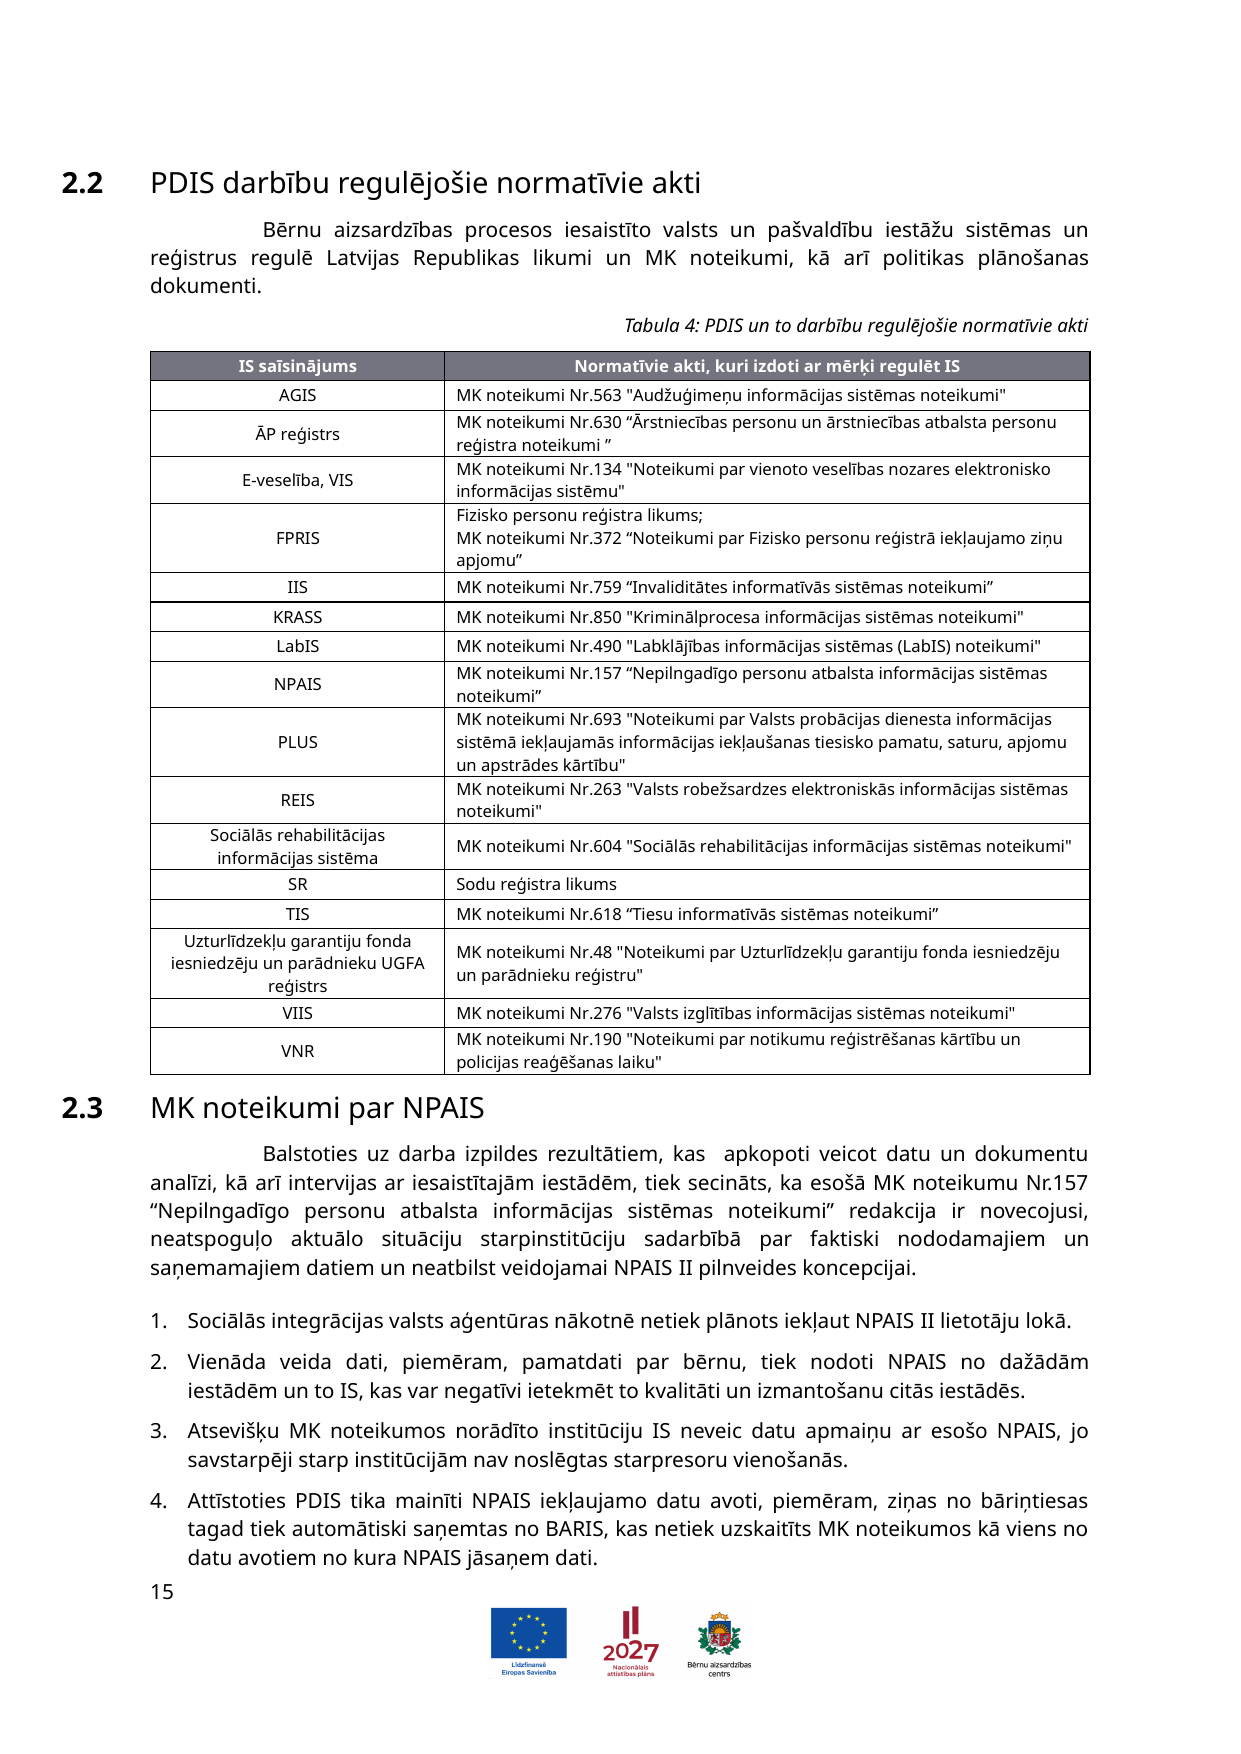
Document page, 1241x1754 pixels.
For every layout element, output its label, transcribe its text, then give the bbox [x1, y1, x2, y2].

table_cell SR [151, 870, 444, 899]
table_cell MK noteikumi Nr.157 “Nepilngadīgo personu atbalsta informācijas sistēmas noteikumi” [445, 662, 1089, 707]
table_cell FPRIS [151, 504, 444, 572]
table_cell Sociālās rehabilitācijas informācijas sistēma [151, 824, 444, 869]
table_cell MK noteikumi Nr.263 "Valsts robežsardzes elektroniskās informācijas sistēmas noteikumi" [445, 777, 1089, 823]
table_cell Fizisko personu reģistra likums; MK noteikumi Nr.372 “Noteikumi par Fizisko personu reģistrā iekļaujamo ziņu apjomu” [445, 504, 1089, 572]
table_cell MK noteikumi Nr.490 "Labklājības informācijas sistēmas (LabIS) noteikumi" [445, 632, 1089, 661]
table_cell NPAIS [151, 662, 444, 707]
table_cell MK noteikumi Nr.693 "Noteikumi par Valsts probācijas dienesta informācijas sistēmā iekļaujamās informācijas iekļaušanas tiesisko pamatu, saturu, apjomu un apstrādes kārtību" [445, 708, 1089, 776]
list Attīstoties PDIS tika mainīti NPAIS iekļaujamo datu avoti, piemēram, ziņas no bāriņtiesas tagad tiek automātiski saņemtas no BARIS, kas netiek uzskaitīts MK noteikumos kā viens no datu avotiem no kura NPAIS jāsaņem dati. [150, 1486, 1090, 1571]
table_cell MK noteikumi Nr.48 "Noteikumi par Uzturlīdzekļu garantiju fonda iesniedzēju un parādnieku reģistru" [445, 929, 1089, 997]
text Tabula 4: PDIS un to darbību regulējošie normatīvie akti [150, 312, 1090, 338]
subtitle MK noteikumi par NPAIS [61, 1087, 1090, 1127]
table_cell MK noteikumi Nr.630 “Ārstniecības personu un ārstniecības atbalsta personu reģistra noteikumi ” [445, 411, 1089, 456]
text Balstoties uz darba izpildes rezultātiem, kas apkopoti veicot datu un dokumentu analīzi, kā arī intervijas ar iesaistītajām iestādēm, tiek secināts, ka esošā MK noteikumu Nr.157 “Nepilngadīgo personu atbalsta informācijas sistēmas noteikumi” redakcija ir novecojusi, neatspoguļo aktuālo situāciju starpinstitūciju sadarbībā par faktiski nododamajiem un saņemamajiem datiem un neatbilst veidojamai NPAIS II pilnveides koncepcijai. [150, 1139, 1090, 1281]
list Atsevišķu MK noteikumos norādīto institūciju IS neveic datu apmaiņu ar esošo NPAIS, jo savstarpēji starp institūcijām nav noslēgtas starpresoru vienošanās. [150, 1417, 1090, 1473]
table_cell MK noteikumi Nr.563 "Audžuģimeņu informācijas sistēmas noteikumi" [445, 381, 1089, 410]
text Bērnu aizsardzības procesos iesaistīto valsts un pašvaldību iestāžu sistēmas un reģistrus regulē Latvijas Republikas likumi un MK noteikumi, kā arī politikas plānošanas dokumenti. [150, 215, 1090, 300]
table_cell VNR [151, 1028, 444, 1073]
subtitle PDIS darbību regulējošie normatīvie akti [61, 162, 1090, 202]
table_cell KRASS [151, 603, 444, 631]
table_header Normatīvie akti, kuri izdoti ar mērķi regulēt IS [445, 352, 1089, 380]
table_cell Sodu reģistra likums [445, 870, 1089, 899]
table_cell MK noteikumi Nr.190 "Noteikumi par notikumu reģistrēšanas kārtību un policijas reaģēšanas laiku" [445, 1028, 1089, 1073]
table_cell REIS [151, 777, 444, 823]
table_cell MK noteikumi Nr.134 "Noteikumi par vienoto veselības nozares elektronisko informācijas sistēmu" [445, 457, 1089, 503]
list Sociālās integrācijas valsts aģentūras nākotnē netiek plānots iekļaut NPAIS II lietotāju lokā. [150, 1306, 1090, 1335]
table_cell LabIS [151, 632, 444, 661]
table_cell Uzturlīdzekļu garantiju fonda iesniedzēju un parādnieku UGFA reģistrs [151, 929, 444, 997]
table_cell MK noteikumi Nr.850 "Kriminālprocesa informācijas sistēmas noteikumi" [445, 603, 1089, 631]
table_cell IIS [151, 573, 444, 601]
table_cell AGIS [151, 381, 444, 410]
table_cell MK noteikumi Nr.618 “Tiesu informatīvās sistēmas noteikumi” [445, 900, 1089, 928]
table_cell MK noteikumi Nr.759 “Invaliditātes informatīvās sistēmas noteikumi” [445, 573, 1089, 601]
picture [488, 1605, 752, 1679]
table_cell E-veselība, VIS [151, 457, 444, 503]
table_cell MK noteikumi Nr.276 "Valsts izglītības informācijas sistēmas noteikumi" [445, 999, 1089, 1027]
table_cell MK noteikumi Nr.604 "Sociālās rehabilitācijas informācijas sistēmas noteikumi" [445, 824, 1089, 869]
table_cell ĀP reģistrs [151, 411, 444, 456]
table_header IS saīsinājums [151, 352, 444, 380]
table_cell VIIS [151, 999, 444, 1027]
table_cell TIS [151, 900, 444, 928]
table_cell PLUS [151, 708, 444, 776]
list Vienāda veida dati, piemēram, pamatdati par bērnu, tiek nodoti NPAIS no dažādām iestādēm un to IS, kas var negatīvi ietekmēt to kvalitāti un izmantošanu citās iestādēs. [150, 1347, 1090, 1404]
